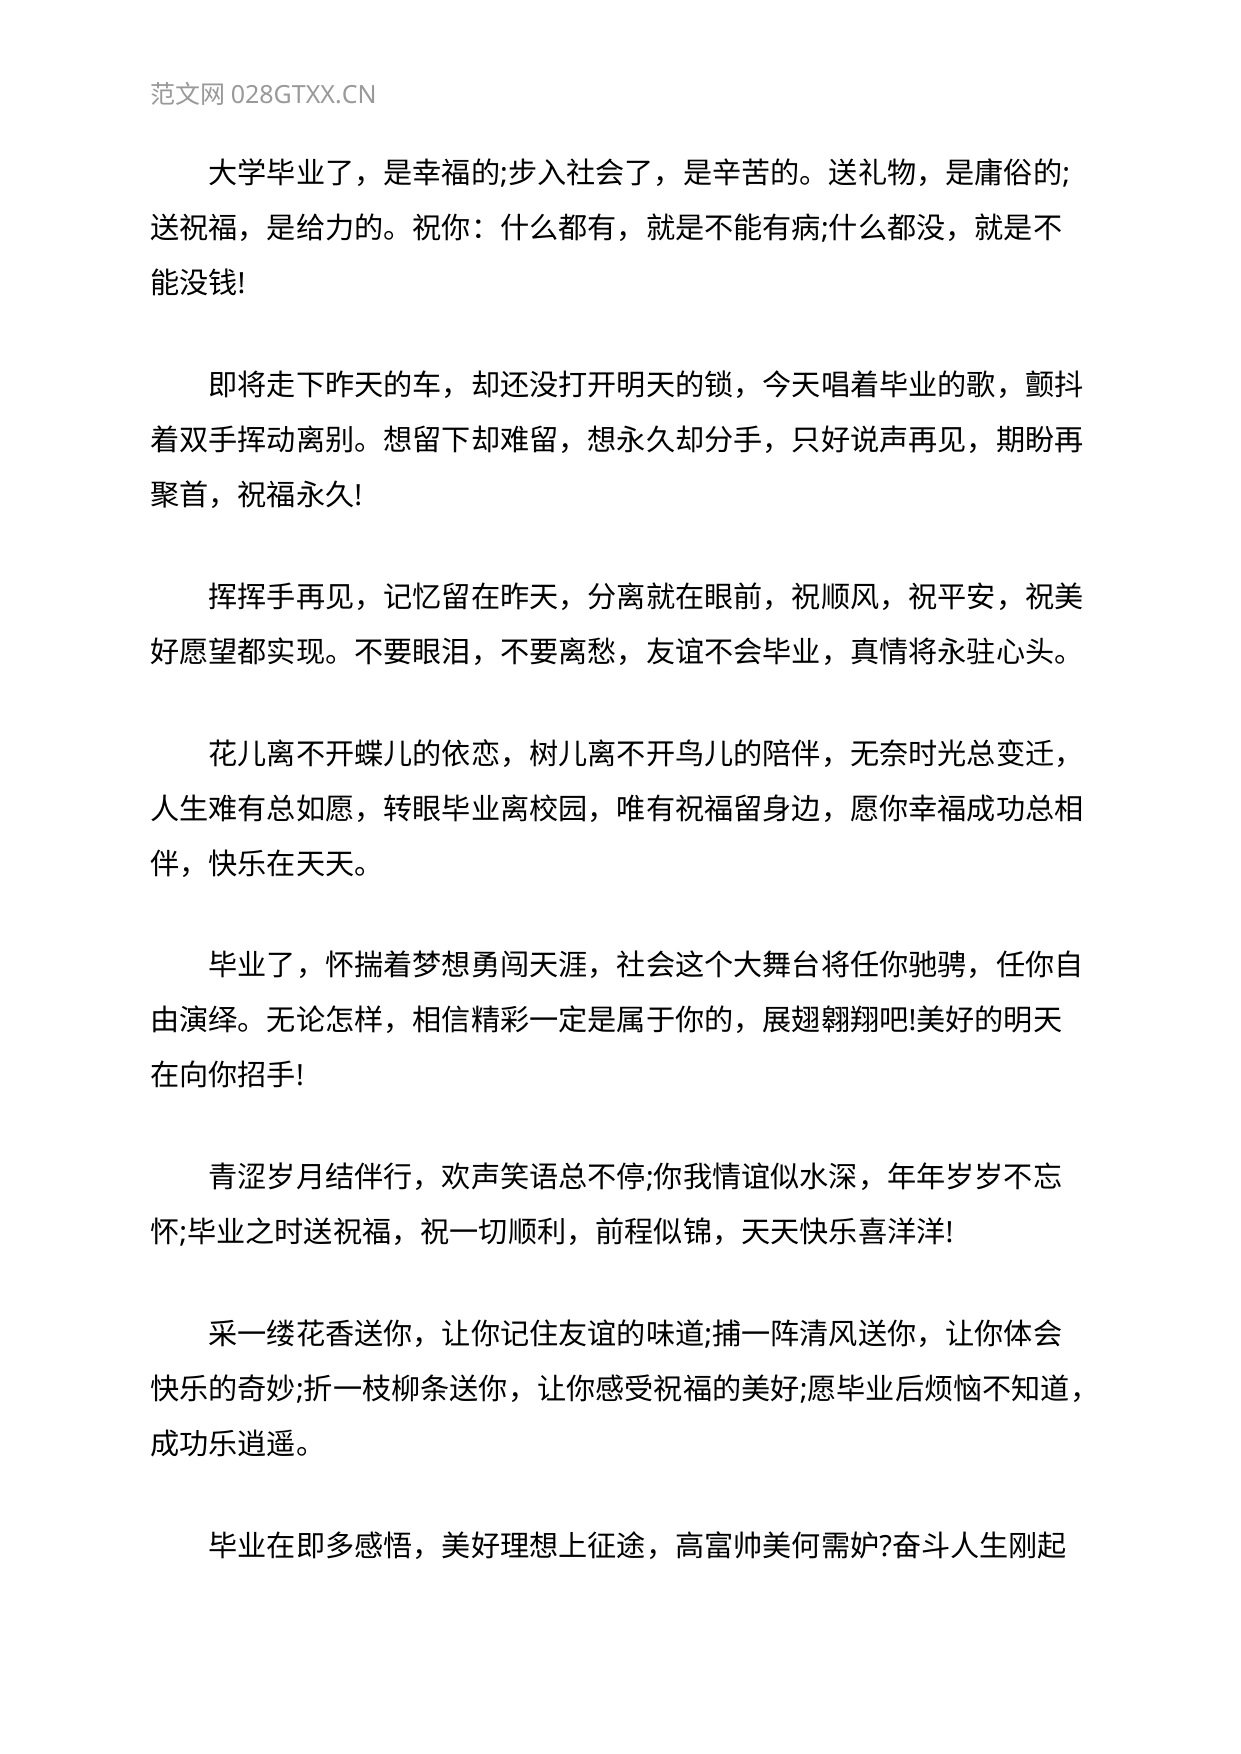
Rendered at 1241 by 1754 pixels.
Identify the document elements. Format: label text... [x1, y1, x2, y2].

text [150, 1523, 1090, 1565]
text 毕业了，怀揣着梦想勇闯天涯，社会这个大舞台将任你驰骋，任你自由演绎。无论怎样，相信精彩一定是属于你的，展翅翱翔吧!美好的明天在向你招手! [150, 942, 1090, 1094]
text 即将走下昨天的车，却还没打开明天的锁，今天唱着毕业的歌，颤抖着双手挥动离别。想留下却难留，想永久却分手，只好说声再见，期盼再聚首，祝福永久! [150, 362, 1090, 514]
text 青涩岁月结伴行，欢声笑语总不停;你我情谊似水深，年年岁岁不忘怀;毕业之时送祝福，祝一切顺利，前程似锦，天天快乐喜洋洋! [150, 1154, 1090, 1251]
text 挥挥手再见，记忆留在昨天，分离就在眼前，祝顺风，祝平安，祝美好愿望都实现。不要眼泪，不要离愁，友谊不会毕业，真情将永驻心头。 [150, 574, 1090, 671]
text 大学毕业了，是幸福的;步入社会了，是辛苦的。送礼物，是庸俗的;送祝福，是给力的。祝你：什么都有，就是不能有病;什么都没，就是不能没钱! [150, 150, 1090, 302]
text 采一缕花香送你，让你记住友谊的味道;捕一阵清风送你，让你体会快乐的奇妙;折一枝柳条送你，让你感受祝福的美好;愿毕业后烦恼不知道，成功乐逍遥。 [150, 1311, 1090, 1463]
text 花儿离不开蝶儿的依恋，树儿离不开鸟儿的陪伴，无奈时光总变迁，人生难有总如愿，转眼毕业离校园，唯有祝福留身边，愿你幸福成功总相伴，快乐在天天。 [150, 730, 1090, 882]
